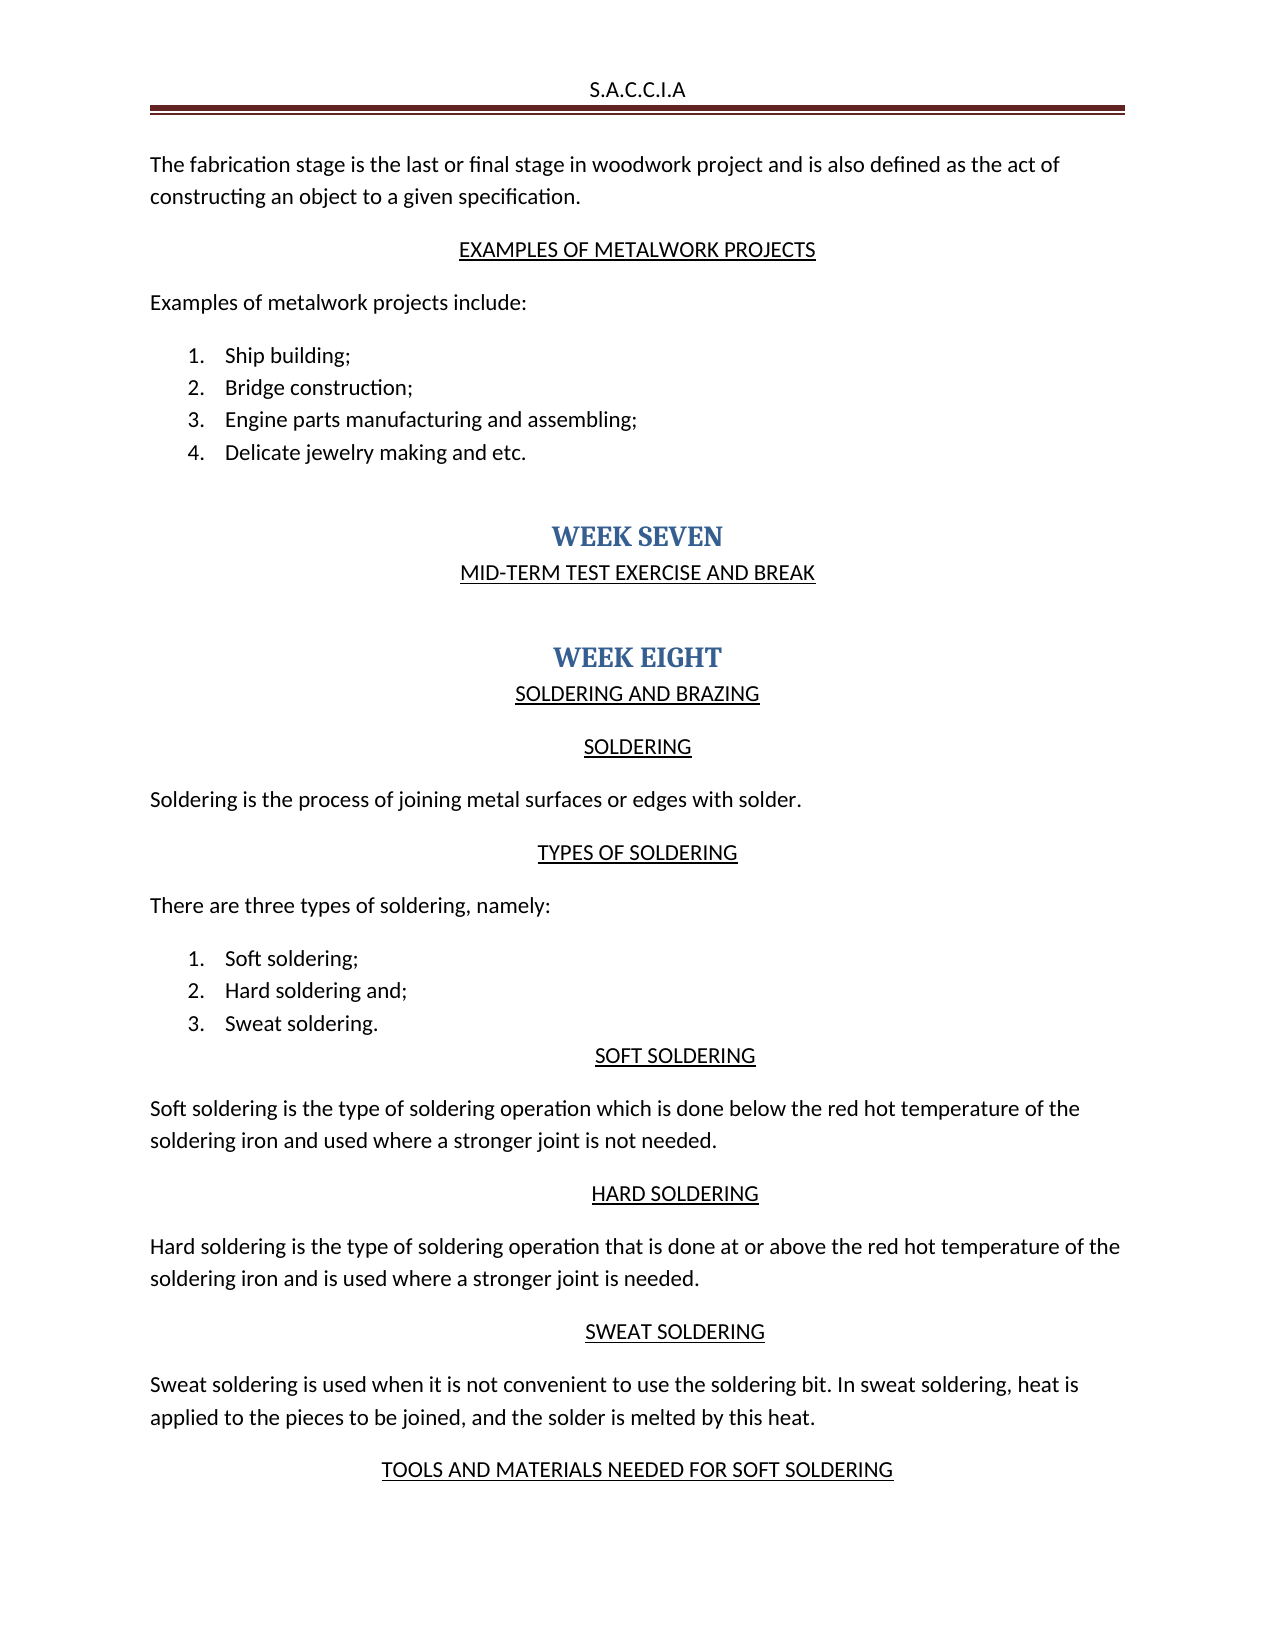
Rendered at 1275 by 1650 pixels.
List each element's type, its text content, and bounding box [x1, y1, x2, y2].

text TYPES OF SOLDERING [150, 838, 1125, 866]
text TOOLS AND MATERIALS NEEDED FOR SOFT SOLDERING [150, 1456, 1125, 1484]
text EXAMPLES OF METALWORK PROJECTS [150, 235, 1125, 263]
list Bridge construction; [187, 373, 1125, 401]
list Hard soldering and; [187, 977, 1125, 1004]
text Hard soldering is the type of soldering operation that is done at or above the red hot temperature of the soldering iron and is used where a stronger joint is needed. [150, 1232, 1125, 1292]
text Soldering is the process of joining metal surfaces or edges with solder. [150, 785, 1125, 813]
list Delicate jewelry making and etc. [187, 438, 1125, 466]
text SOLDERING AND BRAZING [150, 679, 1125, 707]
list SOFT SOLDERING [225, 1041, 1125, 1069]
subtitle WEEK EIGHT [150, 641, 1125, 674]
text Sweat soldering is used when it is not convenient to use the soldering bit. In sweat soldering, heat is applied to the pieces to be joined, and the solder is melted by this heat. [150, 1370, 1125, 1431]
subtitle WEEK SEVEN [150, 520, 1125, 553]
text There are three types of soldering, namely: [150, 891, 1125, 919]
text MID-TERM TEST EXERCISE AND BREAK [150, 558, 1125, 587]
list Soft soldering; [187, 944, 1125, 972]
text Examples of metalwork projects include: [150, 288, 1125, 316]
list Engine parts manufacturing and assembling; [187, 406, 1125, 434]
text SWEAT SOLDERING [150, 1317, 1125, 1345]
text The fabrication stage is the last or final stage in woodwork project and is also defined as the act of constructing an object to a given specification. [150, 150, 1125, 210]
list Ship building; [187, 341, 1125, 369]
text Soft soldering is the type of soldering operation which is done below the red hot temperature of the soldering iron and used where a stronger joint is not needed. [150, 1094, 1125, 1154]
list Sweat soldering. [187, 1009, 1125, 1037]
text SOLDERING [150, 732, 1125, 760]
list HARD SOLDERING [225, 1179, 1125, 1207]
